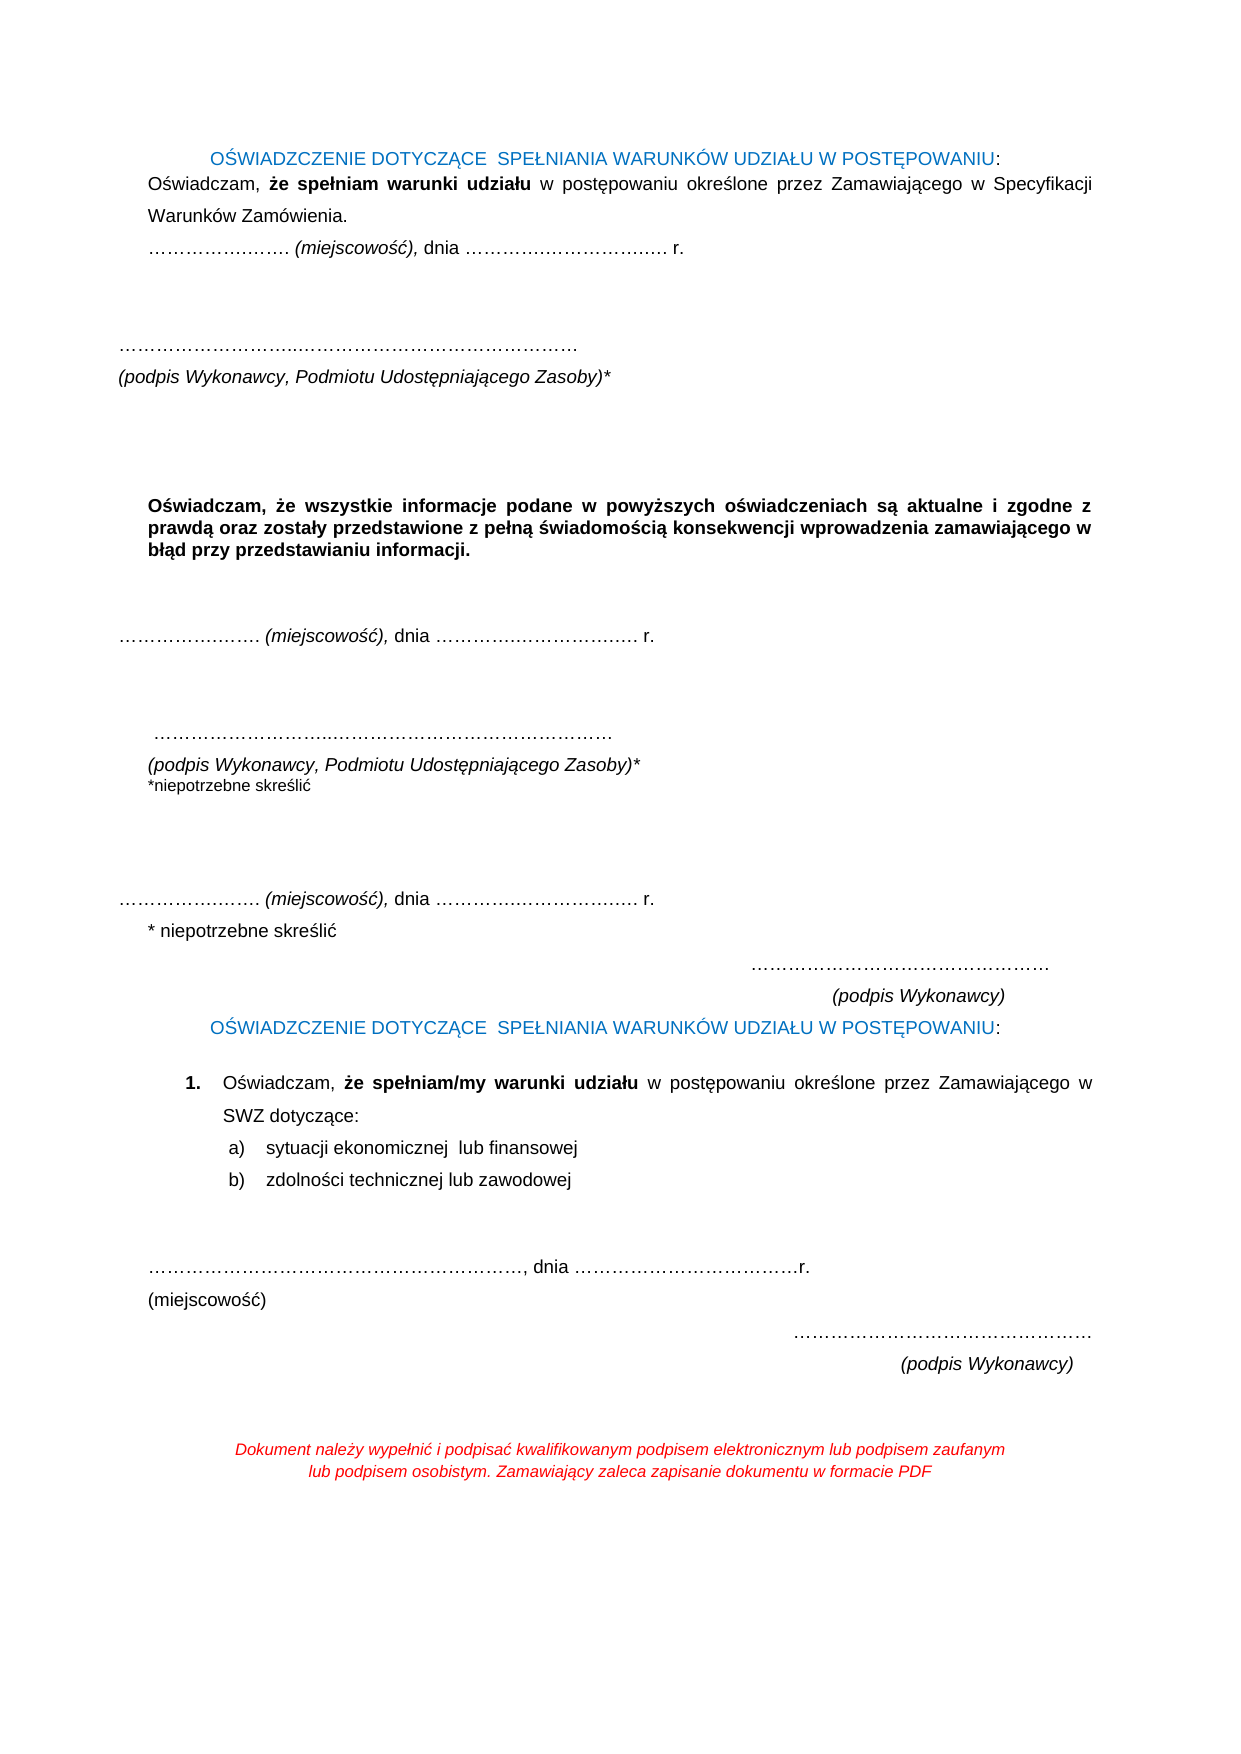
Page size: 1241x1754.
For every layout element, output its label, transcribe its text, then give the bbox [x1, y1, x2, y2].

list zdolności technicznej lub zawodowej [228, 1169, 1093, 1191]
text Dokument należy wypełnić i podpisać kwalifikowanym podpisem elektronicznym lub podpisem zaufanym lub podpisem osobistym. Zamawiający zaleca zapisanie dokumentu w formacie PDF [148, 1440, 1093, 1481]
text OŚWIADZCZENIE DOTYCZĄCE SPEŁNIANIA WARUNKÓW UDZIAŁU W POSTĘPOWANIU: [118, 148, 1093, 169]
text (miejscowość) [148, 1289, 1093, 1310]
text * niepotrzebne skreślić [148, 920, 1093, 942]
text *niepotrzebne skreślić [148, 775, 1093, 794]
list Oświadczam, że spełniam/my warunki udziału w postępowaniu określone przez Zamawiającego w SWZ dotyczące: [185, 1072, 1093, 1126]
text ………………………..……………………………………… [118, 722, 1093, 743]
text (podpis Wykonawcy, Podmiotu Udostępniającego Zasoby)* [118, 366, 1093, 388]
text OŚWIADZCZENIE DOTYCZĄCE SPEŁNIANIA WARUNKÓW UDZIAŁU W POSTĘPOWANIU: [118, 1017, 1093, 1038]
text …………….……. (miejscowość), dnia ………….…………….…. r. [118, 237, 1093, 258]
text Oświadczam, że wszystkie informacje podane w powyższych oświadczeniach są aktualne i zgodne z prawdą oraz zostały przedstawione z pełną świadomością konsekwencji wprowadzenia zamawiającego w błąd przy przedstawianiu informacji. [148, 495, 1093, 560]
text …………….……. (miejscowość), dnia ………….…………….…. r. [118, 625, 1093, 646]
list Oświadczam, że spełniam warunki udziału w postępowaniu określone przez Zamawiającego w Specyfikacji Warunków Zamówienia. [148, 172, 1093, 226]
text (podpis Wykonawcy) [827, 1353, 1093, 1375]
text …………….……. (miejscowość), dnia ………….…………….…. r. [118, 888, 1093, 909]
text ………………………………………… [148, 952, 1093, 974]
text ………………………..……………………………………… [118, 334, 1093, 355]
text (podpis Wykonawcy) [738, 985, 1093, 1006]
text ……………………………………………………, dnia ………………………………r. [148, 1256, 1093, 1278]
text ………………………………………… [148, 1321, 1093, 1342]
text (podpis Wykonawcy, Podmiotu Udostępniającego Zasoby)* [148, 754, 1093, 775]
list sytuacji ekonomicznej lub finansowej [228, 1137, 1093, 1158]
